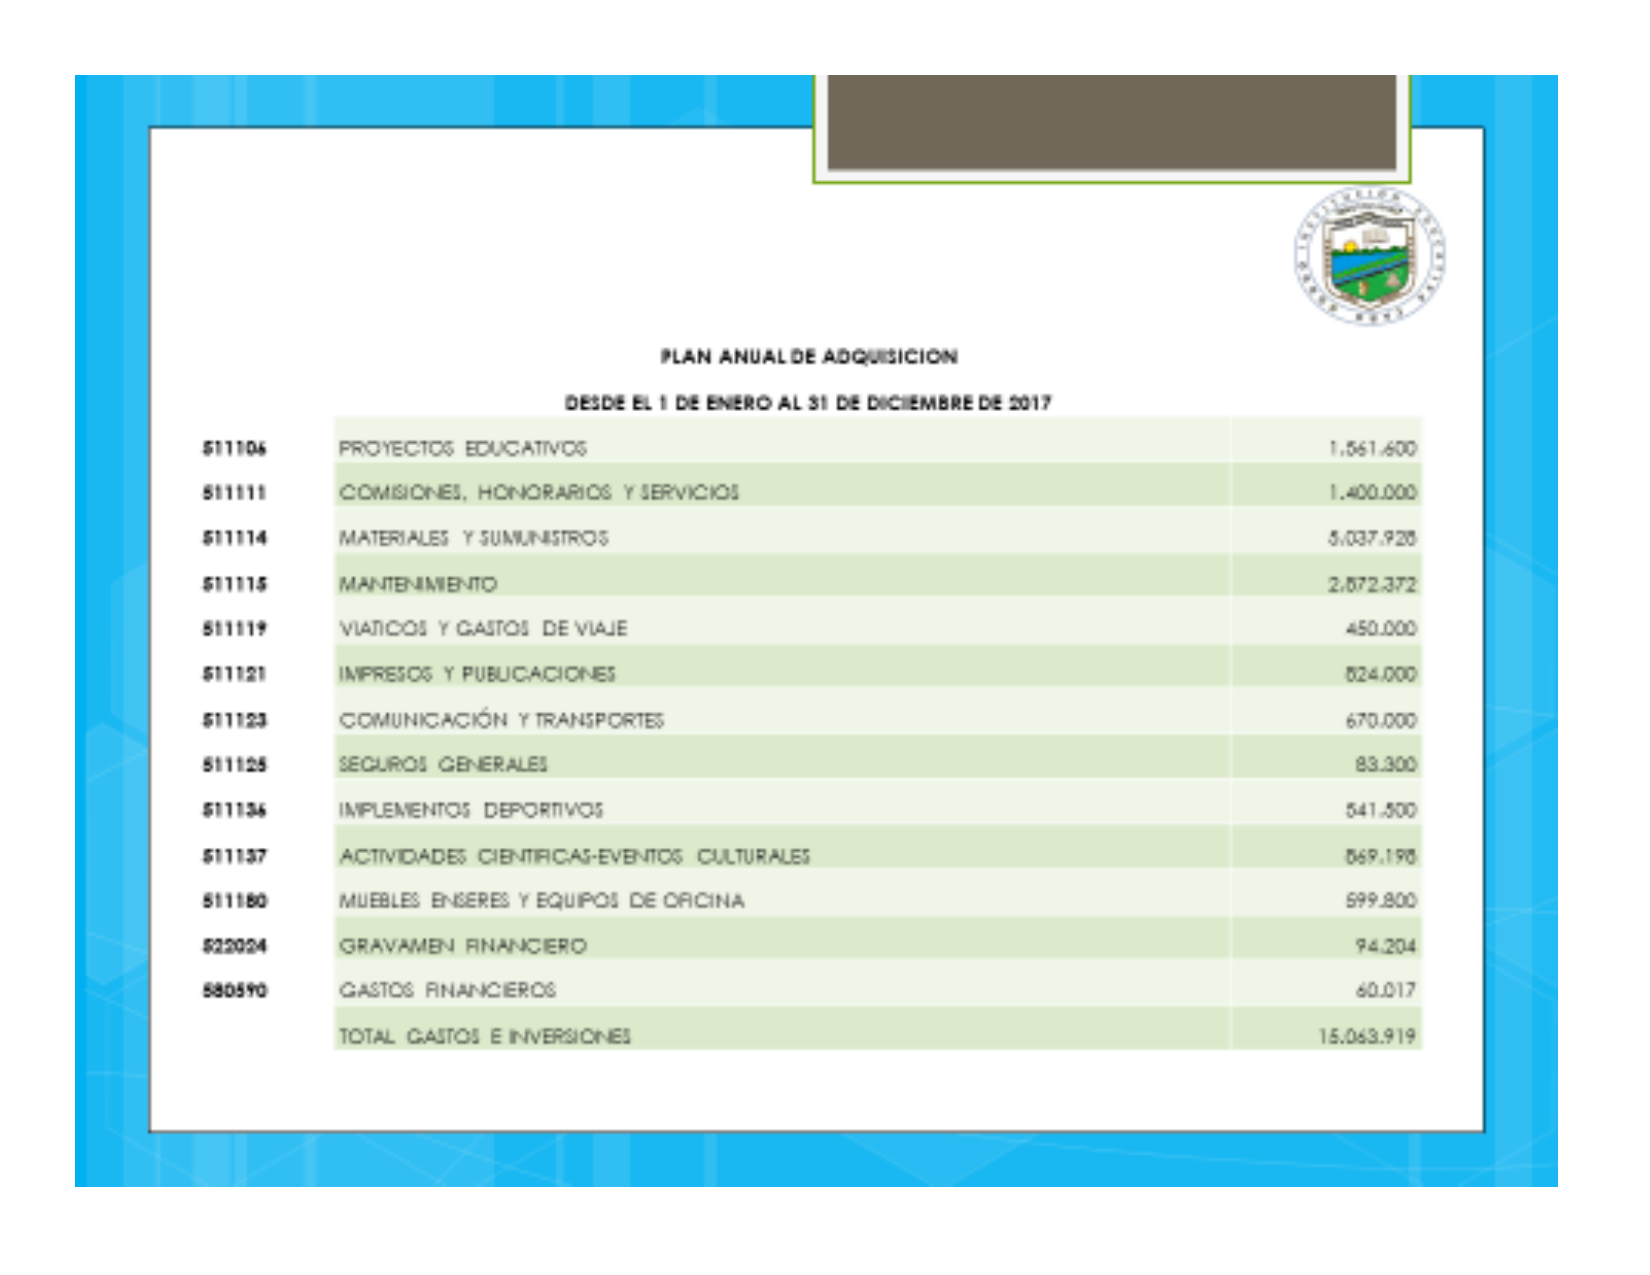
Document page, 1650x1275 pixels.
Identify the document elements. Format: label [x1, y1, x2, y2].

picture [86, 75, 1558, 1187]
